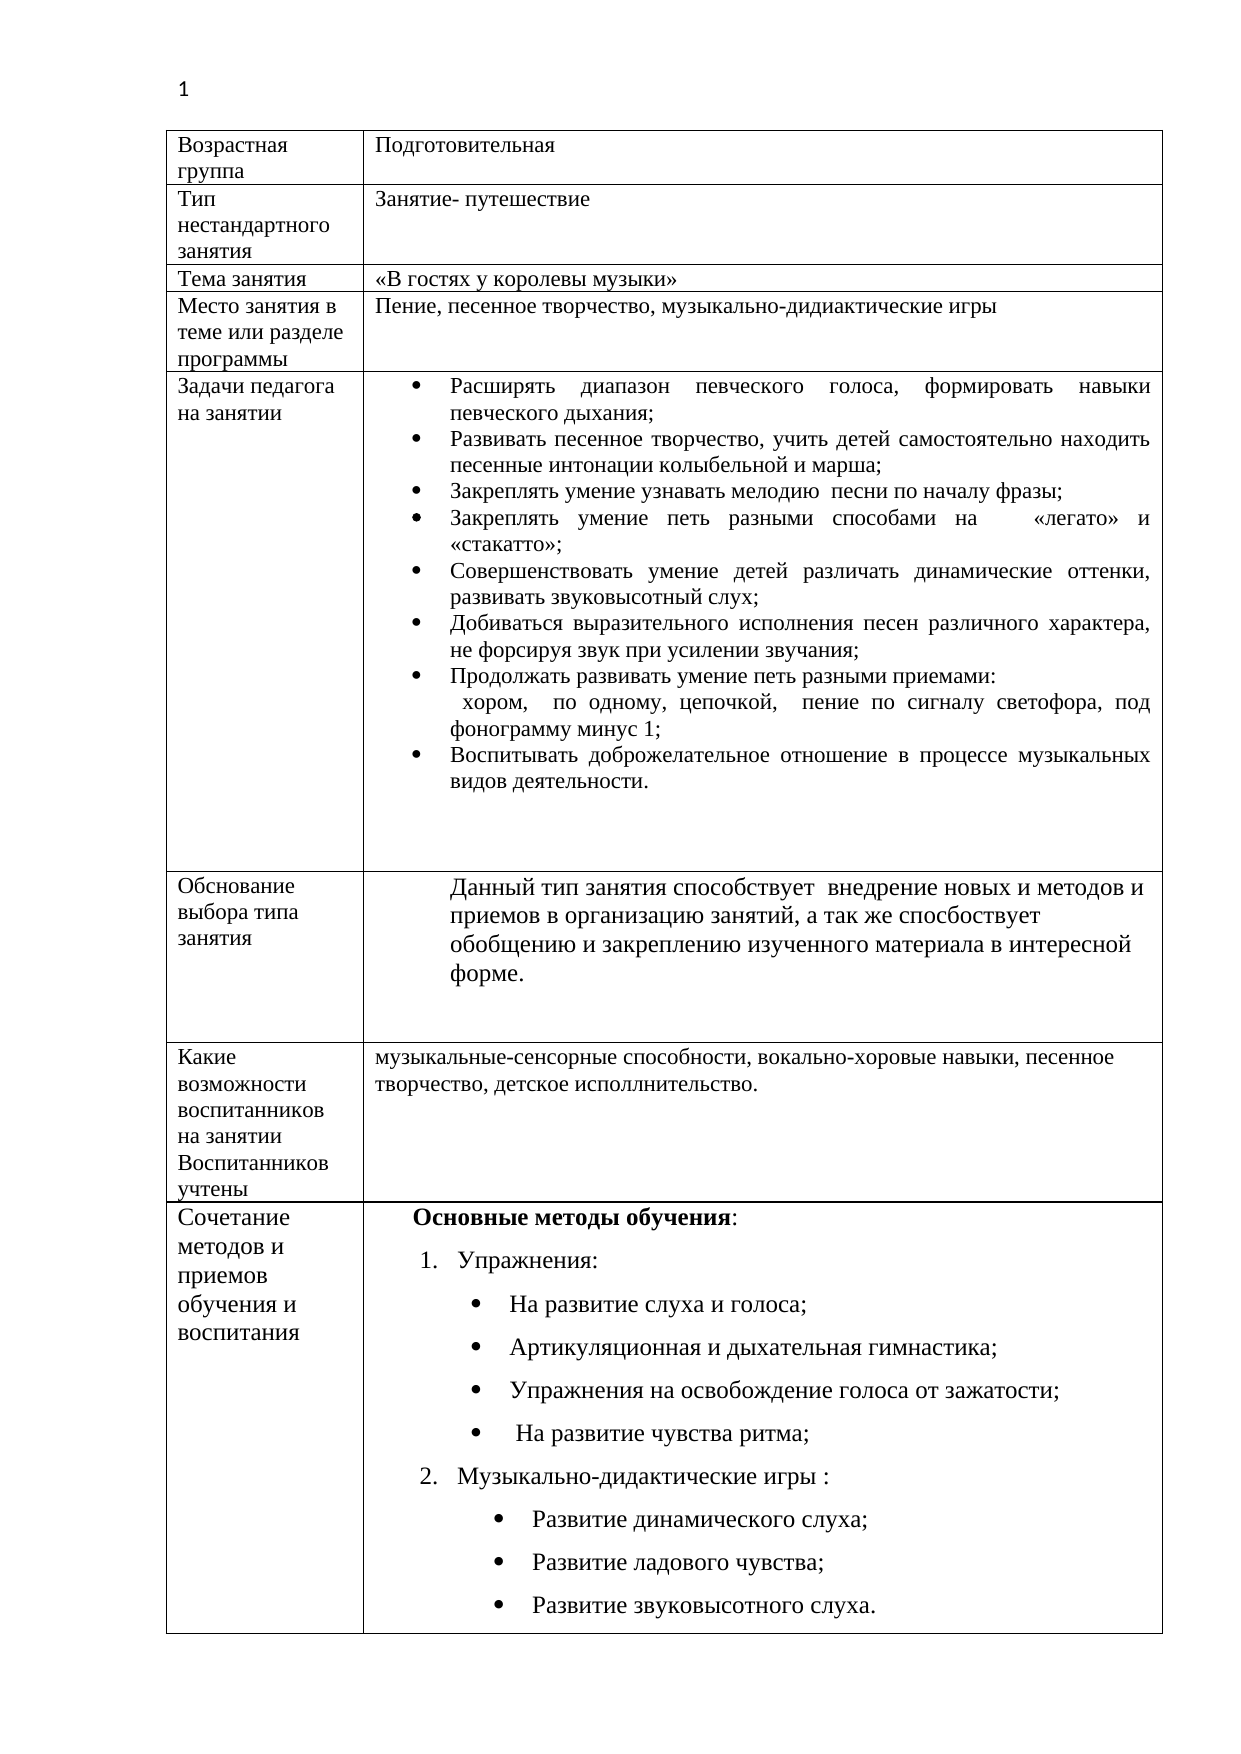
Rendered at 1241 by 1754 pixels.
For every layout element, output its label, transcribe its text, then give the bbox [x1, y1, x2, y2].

table_cell музыкальные-сенсорные способности, вокально-хоровые навыки, песенное творчество, детское исполлнительство. [364, 1043, 1162, 1201]
table_cell Тип нестандартного занятия [167, 185, 363, 264]
table_cell Пение, песенное творчество, музыкально-дидиактические игры [364, 292, 1162, 371]
table_cell Тема занятия [167, 265, 363, 291]
table_cell Данный тип занятия способствует внедрение новых и методов и приемов в организацию занятий, а так же спосбоствует обобщению и закреплению изученного материала в интересной форме. [364, 872, 1162, 1042]
table_header Подготовительная [364, 131, 1162, 183]
table_cell Занятие- путешествие [364, 185, 1162, 264]
table_cell Задачи педагога на занятии [167, 372, 363, 871]
table_cell Расширять диапазон певческого голоса, формировать навыки певческого дыхания; Развивать песенное творчество, учить детей самостоятельно находить песенные интонации колыбельной и марша; Закреплять умение узнавать мелодию песни по началу фразы; Закреплять умение петь разными способами на «легато» и «стакатто»; Совершенствовать умение детей различать динамические оттенки, развивать звуковысотный слух; Добиваться выразительного исполнения песен различного характера, не форсируя звук при усилении звучания; Продолжать развивать умение петь разными приемами: хором, по одному, цепочкой, пение по сигналу светофора, под фонограмму минус 1; Воспитывать доброжелательное отношение в процессе музыкальных видов деятельности. [364, 372, 1162, 871]
table_cell «В гостях у королевы музыки» [364, 265, 1162, 291]
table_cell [167, 1203, 363, 1632]
table_header Возрастная группа [167, 131, 363, 183]
table_cell Какие возможности воспитанников на занятии Воспитанников учтены [167, 1043, 363, 1201]
table_cell Обснование выбора типа занятия [167, 872, 363, 1042]
table_cell Место занятия в теме или разделе программы [167, 292, 363, 371]
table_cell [364, 1203, 1162, 1632]
